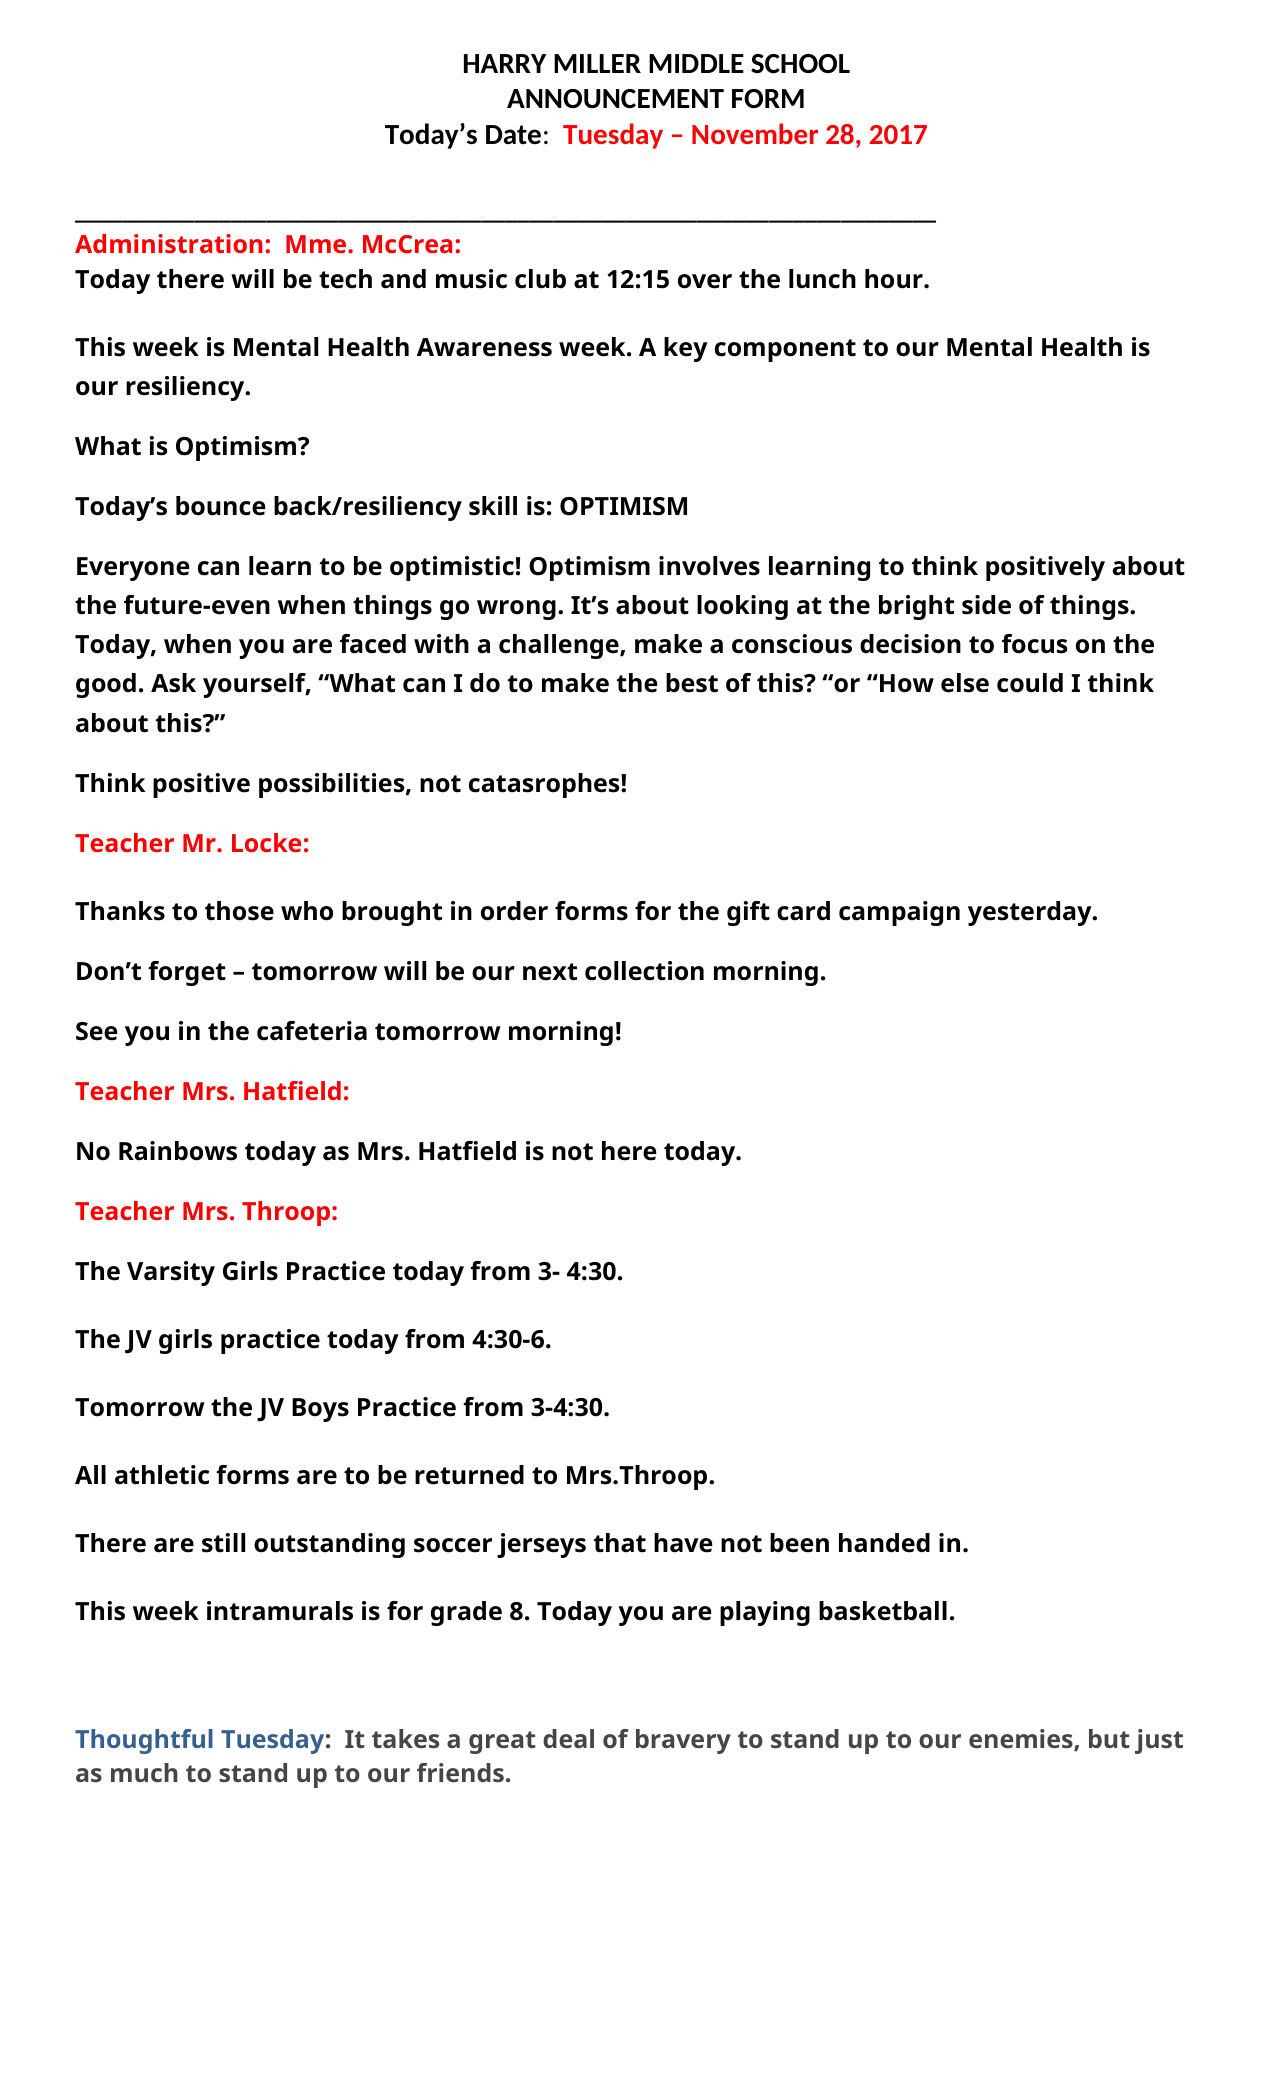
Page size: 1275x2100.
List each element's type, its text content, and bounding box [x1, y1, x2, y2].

text This week intramurals is for grade 8. Today you are playing basketball. [75, 1594, 1200, 1628]
text The Varsity Girls Practice today from 3- 4:30. [75, 1253, 1200, 1287]
text No Rainbows today as Mrs. Hatfield is not here today. [75, 1133, 1200, 1167]
text Everyone can learn to be optimistic! Optimism involves learning to think positively about the future-even when things go wrong. It’s about looking at the bright side of things. Today, when you are faced with a challenge, make a conscious decision to focus on the good. Ask yourself, “What can I do to make the best of this? “or “How else could I think about this?” [75, 548, 1200, 739]
text Teacher Mrs. Hatfield: [75, 1073, 1200, 1107]
text See you in the cafeteria tomorrow morning! [75, 1013, 1200, 1047]
text Teacher Mr. Locke: [75, 825, 1200, 859]
text Administration: Mme. McCrea: [75, 227, 1200, 261]
text Teacher Mrs. Throop: [75, 1193, 1200, 1227]
text Today’s Date: Tuesday – November 28, 2017 [112, 116, 1200, 152]
text Don’t forget – tomorrow will be our next collection morning. [75, 953, 1200, 987]
text Thoughtful Tuesday: It takes a great deal of bravery to stand up to our enemies, but just as much to stand up to our friends. [75, 1722, 1200, 1790]
text This week is Mental Health Awareness week. A key component to our Mental Health is our resiliency. [75, 329, 1200, 403]
text Today’s bounce back/resiliency skill is: OPTIMISM [75, 488, 1200, 523]
text Tomorrow the JV Boys Practice from 3-4:30. [75, 1389, 1200, 1424]
text Think positive possibilities, not catasrophes! [75, 765, 1200, 799]
text The JV girls practice today from 4:30-6. [75, 1321, 1200, 1356]
text All athletic forms are to be returned to Mrs.Throop. [75, 1458, 1200, 1492]
text Thanks to those who brought in order forms for the gift card campaign yesterday. [75, 893, 1200, 927]
text There are still outstanding soccer jerseys that have not been handed in. [75, 1526, 1200, 1560]
text ________________________________________________________________________ [75, 187, 1200, 227]
text ANNOUNCEMENT FORM [112, 81, 1200, 116]
text What is Optimism? [75, 428, 1200, 463]
text Today there will be tech and music club at 12:15 over the lunch hour. [75, 261, 1200, 295]
text HARRY MILLER MIDDLE SCHOOL [112, 45, 1200, 81]
